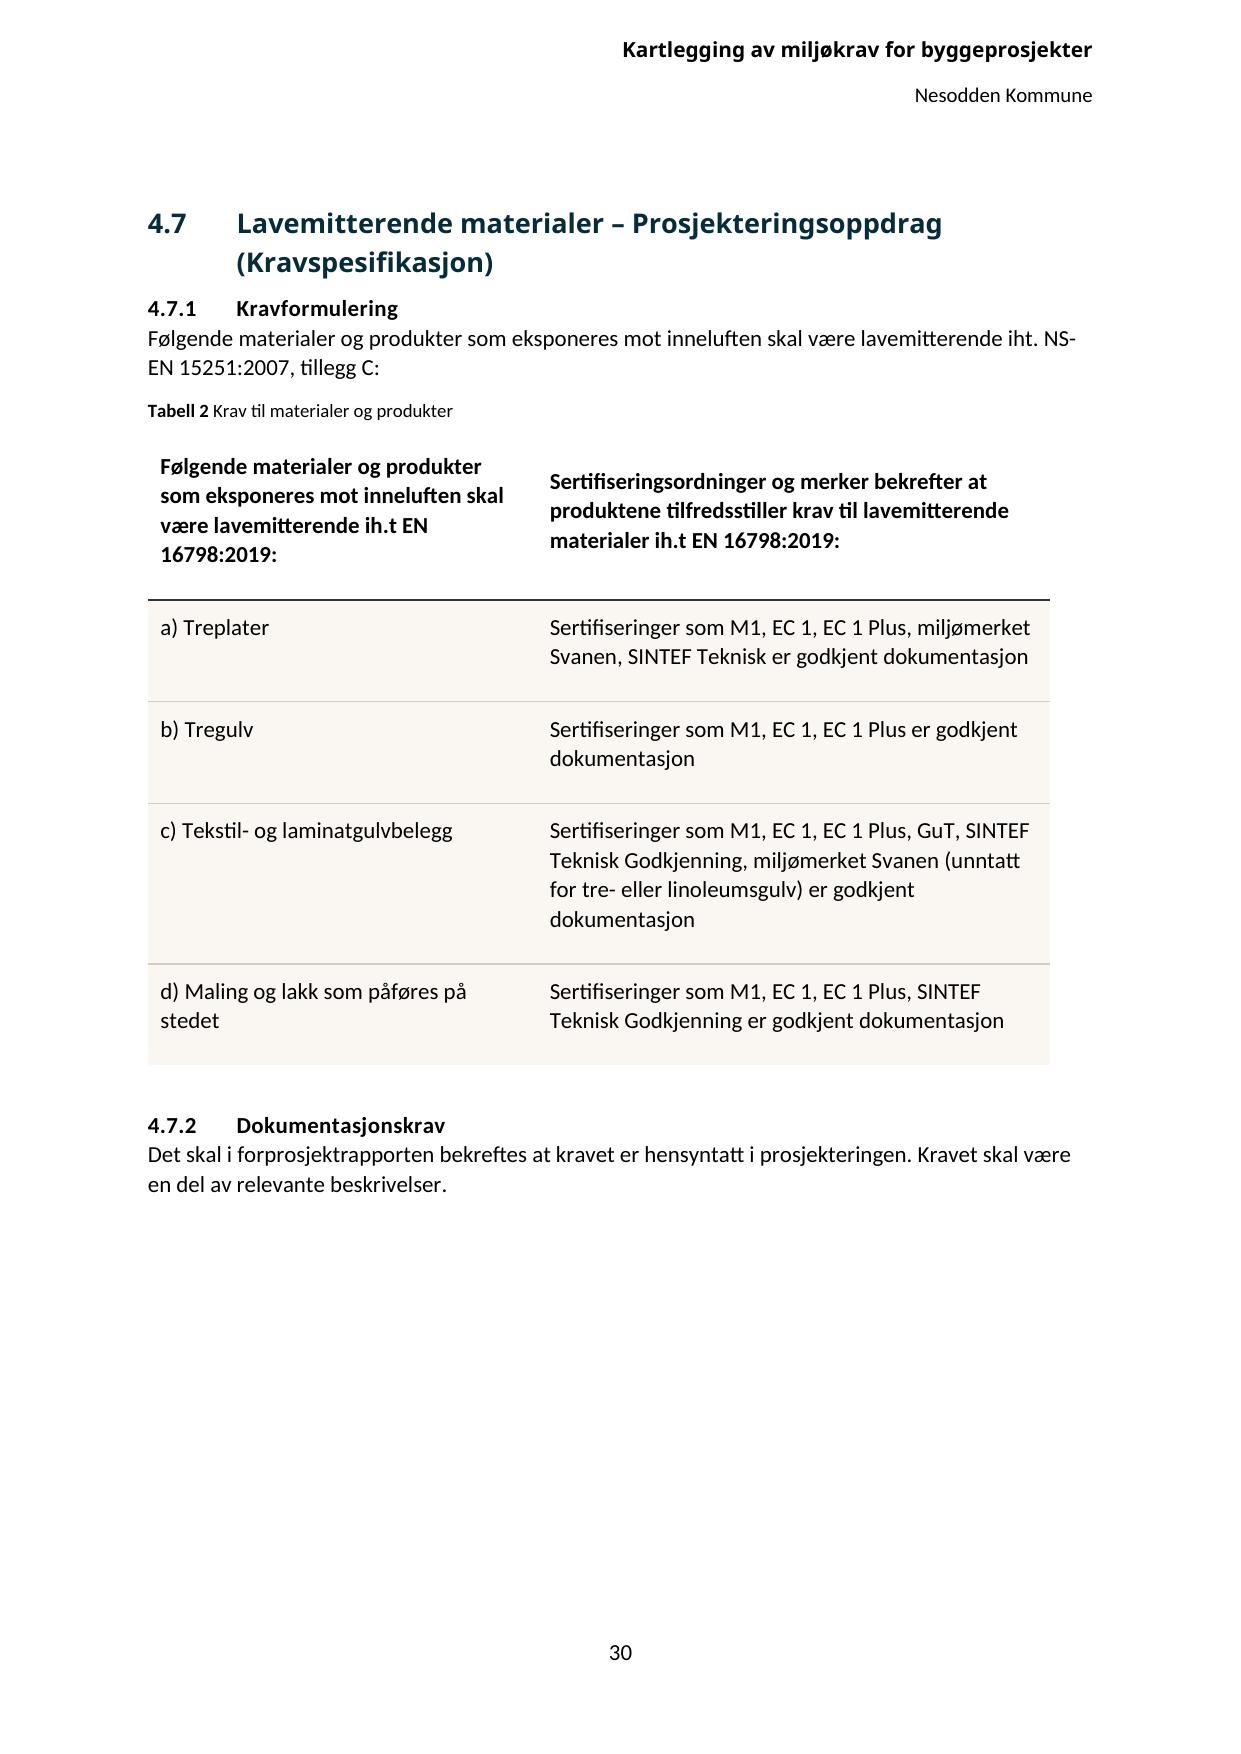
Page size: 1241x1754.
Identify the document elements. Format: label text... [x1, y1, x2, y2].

subtitle Kravformulering [148, 294, 1093, 322]
table_cell a) Treplater [148, 601, 537, 701]
table_cell Sertifiseringer som M1, EC 1, EC 1 Plus, miljømerket Svanen, SINTEF Teknisk er godkjent dokumentasjon [537, 601, 1050, 701]
text Det skal i forprosjektrapporten bekreftes at kravet er hensyntatt i prosjekteringen. Kravet skal være en del av relevante beskrivelser. [148, 1141, 1093, 1198]
table_cell c) Tekstil- og laminatgulvbelegg [148, 804, 537, 963]
subtitle Dokumentasjonskrav [148, 1111, 1093, 1139]
table_header Følgende materialer og produkter som eksponeres mot inneluften skal være lavemitterende ih.t EN 16798:2019: [148, 440, 537, 599]
table_cell Sertifiseringer som M1, EC 1, EC 1 Plus, SINTEF Teknisk Godkjenning er godkjent dokumentasjon [537, 965, 1050, 1065]
table_cell Sertifiseringer som M1, EC 1, EC 1 Plus er godkjent dokumentasjon [537, 702, 1050, 803]
text Følgende materialer og produkter som eksponeres mot inneluften skal være lavemitterende iht. NS-EN 15251:2007, tillegg C: [148, 324, 1093, 381]
table_header Sertifiseringsordninger og merker bekrefter at produktene tilfredsstiller krav til lavemitterende materialer ih.t EN 16798:2019: [537, 440, 1050, 599]
text Tabell 2 Krav til materialer og produkter [148, 399, 1093, 422]
table_cell Sertifiseringer som M1, EC 1, EC 1 Plus, GuT, SINTEF Teknisk Godkjenning, miljømerket Svanen (unntatt for tre- eller linoleumsgulv) er godkjent dokumentasjon [537, 804, 1050, 963]
subtitle Lavemitterende materialer – Prosjekteringsoppdrag (Kravspesifikasjon) [148, 204, 1093, 280]
table_cell d) Maling og lakk som påføres på stedet [148, 965, 537, 1065]
table_cell b) Tregulv [148, 702, 537, 803]
